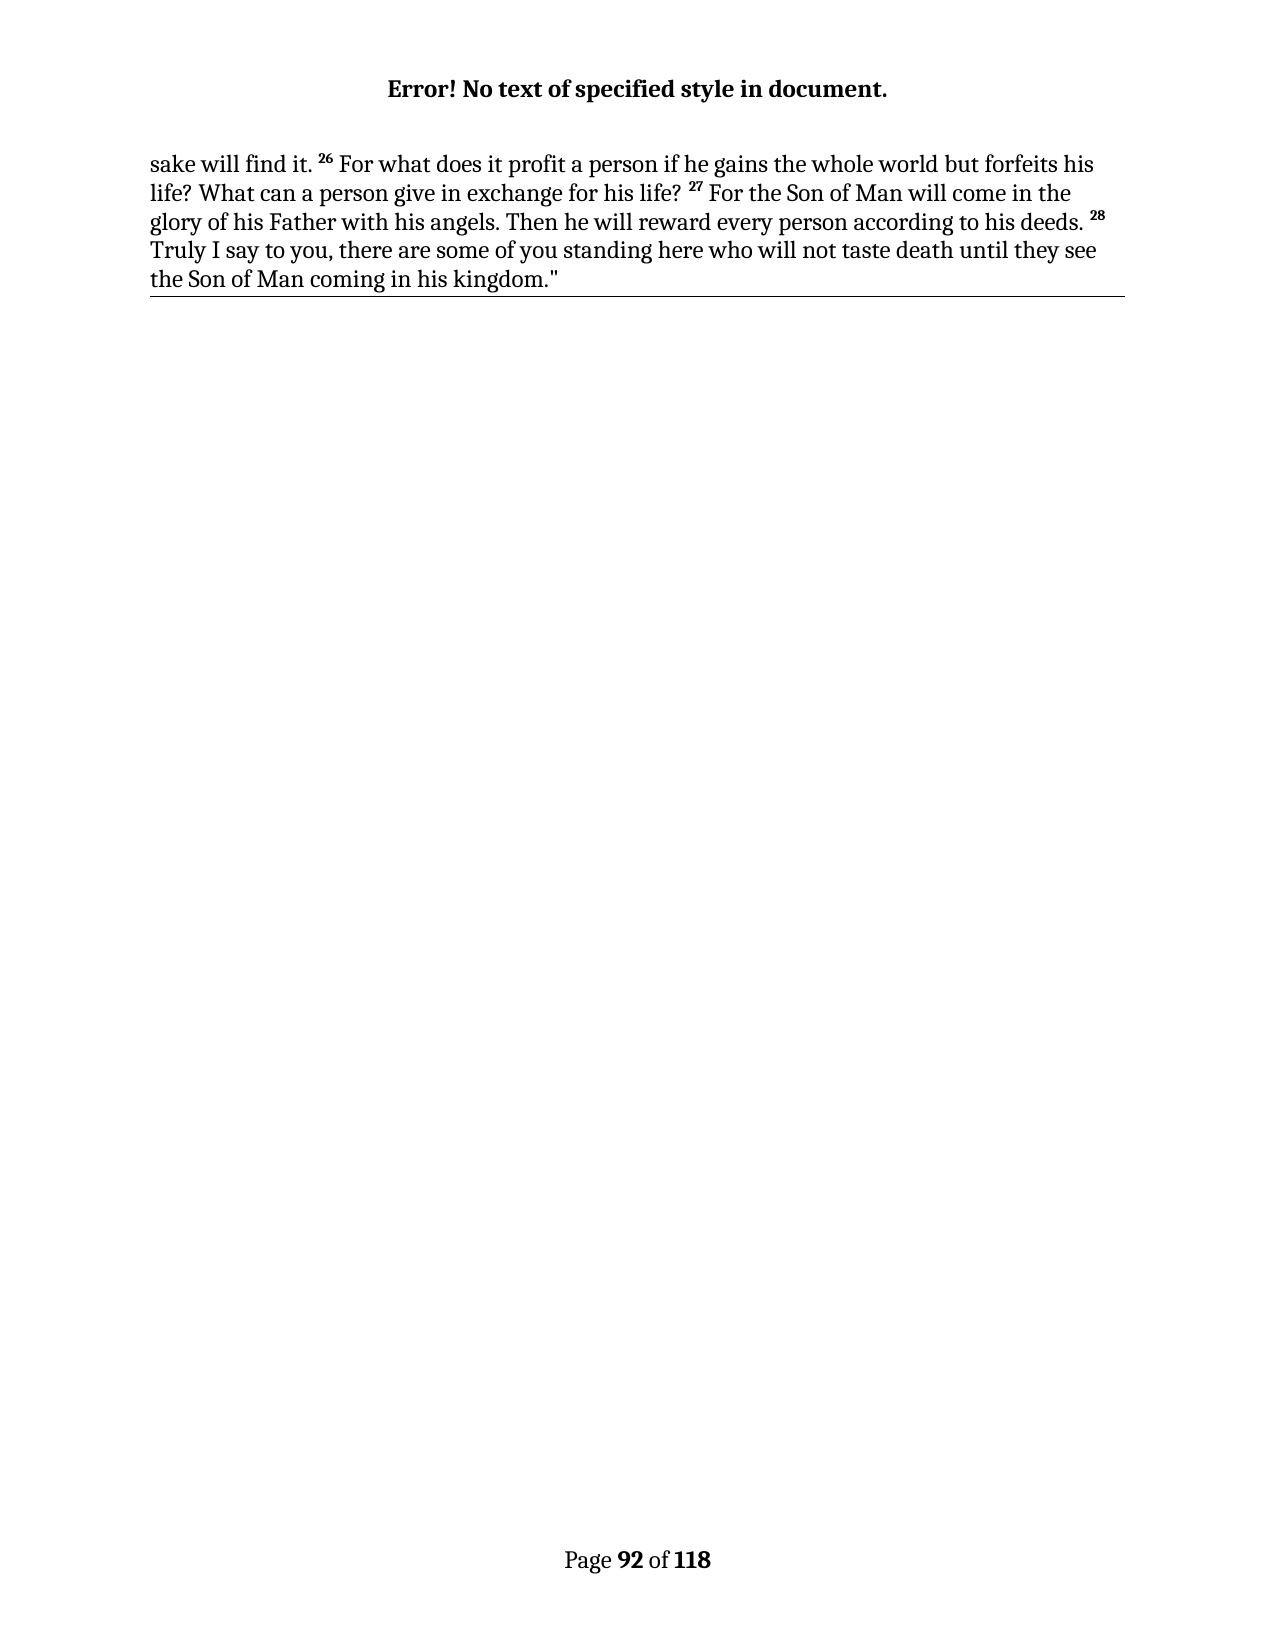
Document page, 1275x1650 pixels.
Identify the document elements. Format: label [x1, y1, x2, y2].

text [150, 150, 1125, 296]
